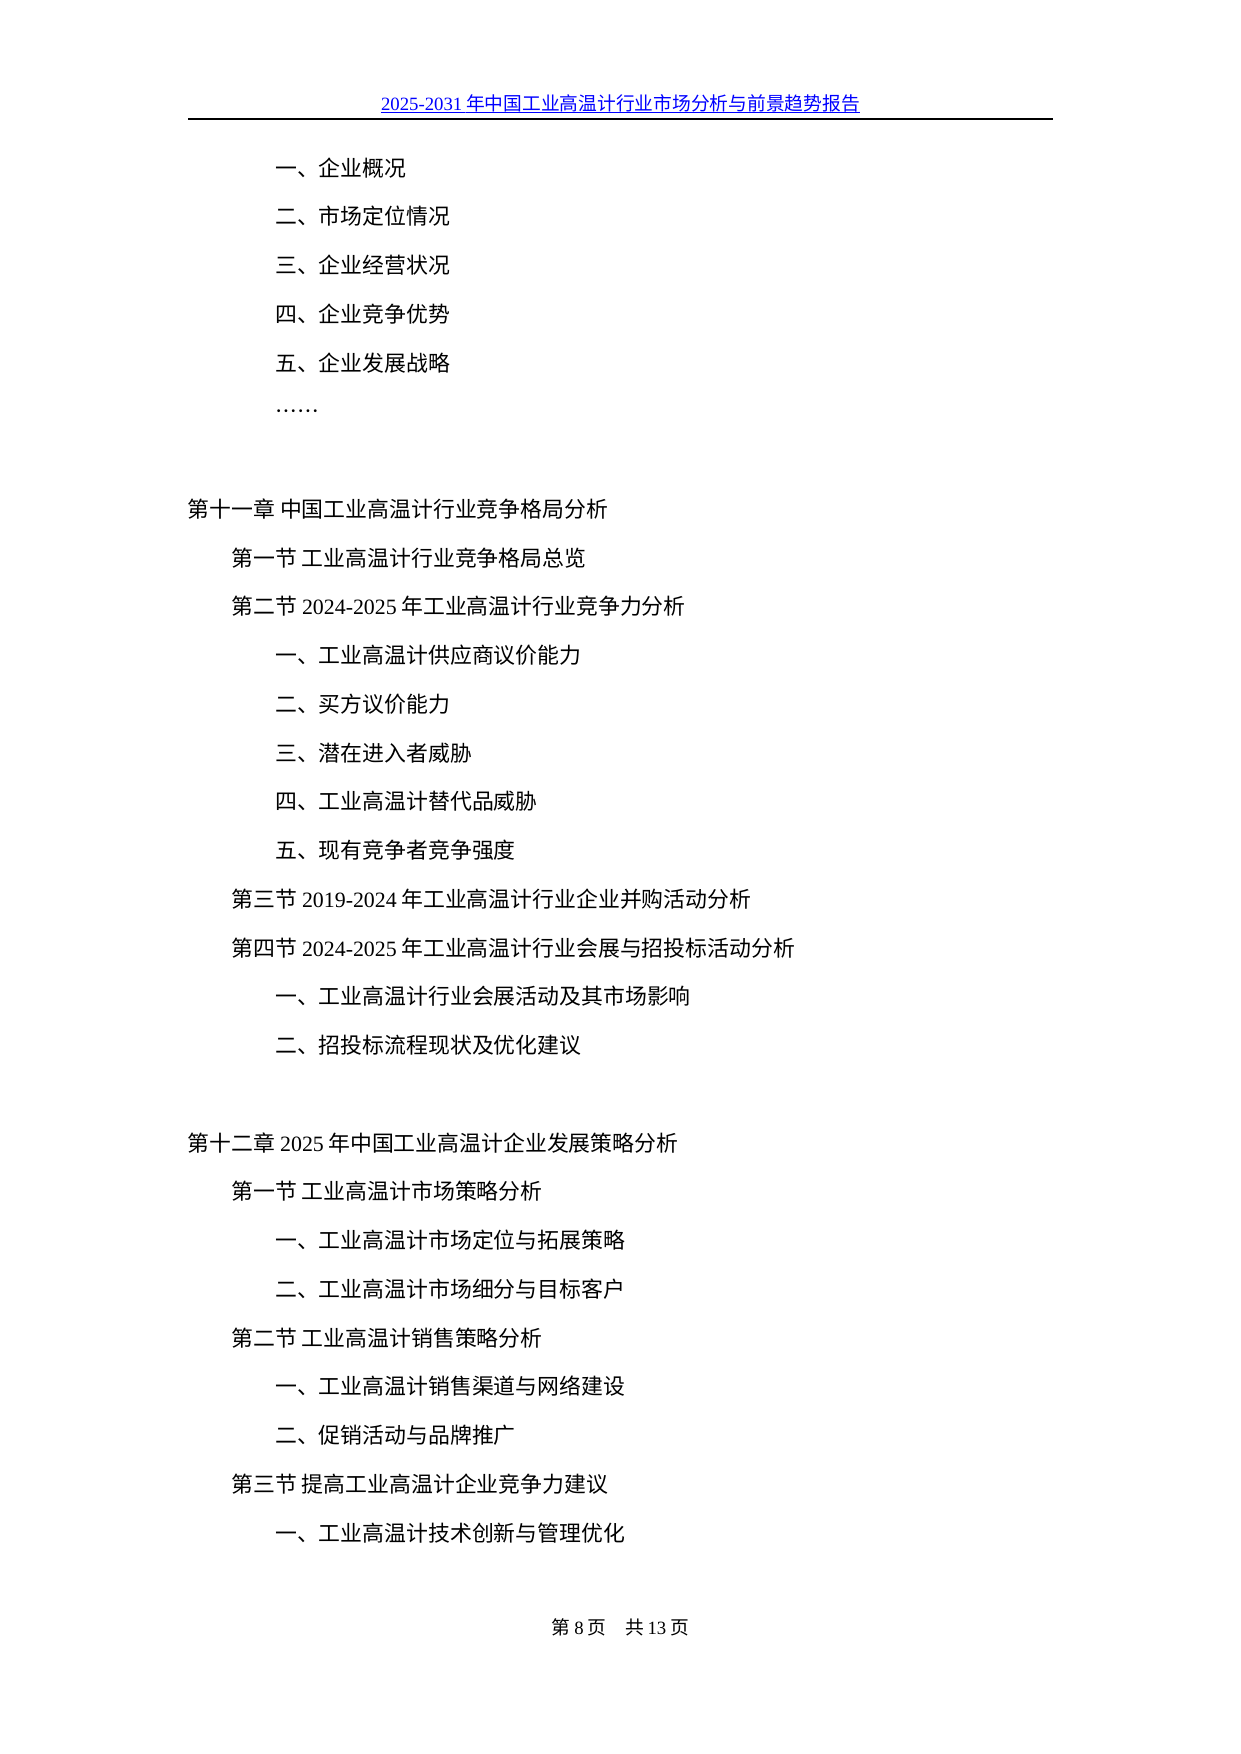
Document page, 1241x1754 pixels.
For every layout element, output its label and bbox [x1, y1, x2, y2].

text [187, 150, 1053, 1548]
